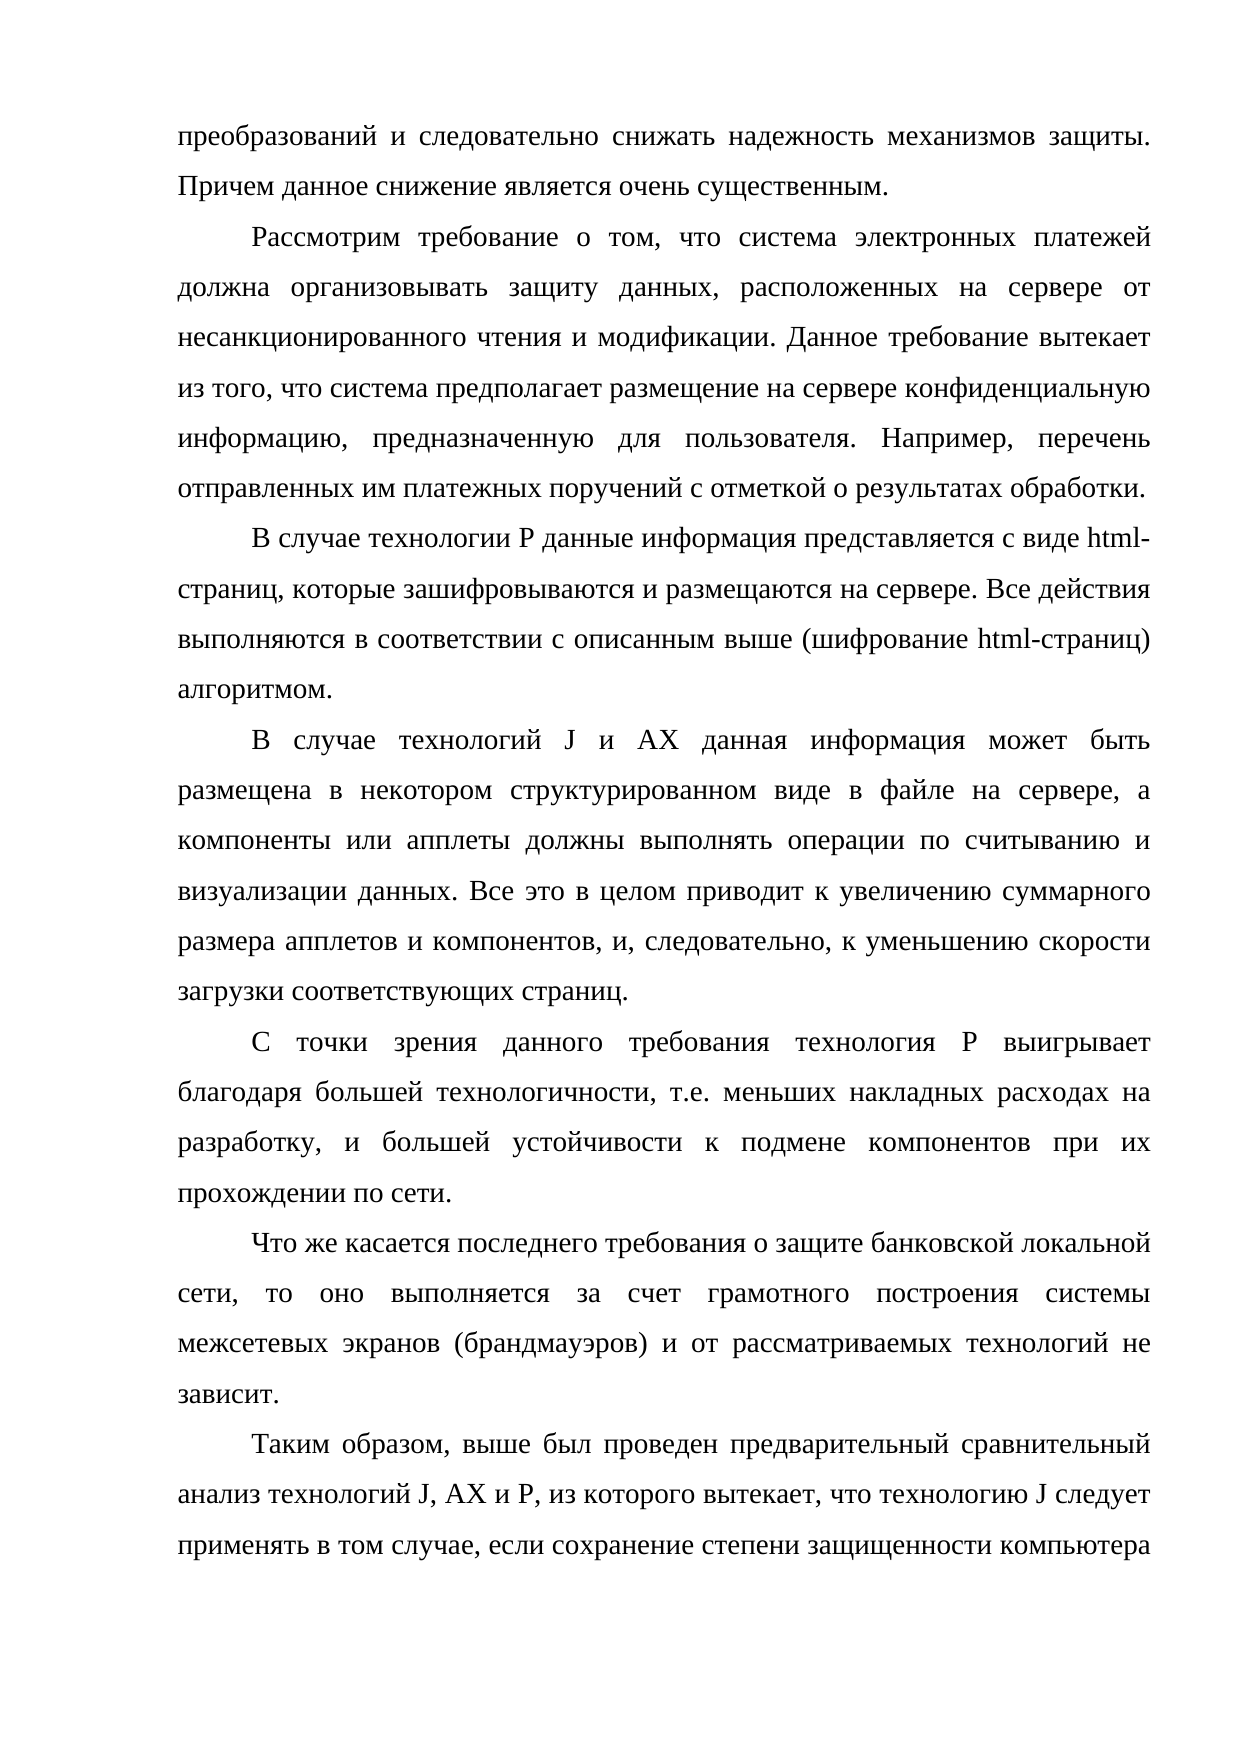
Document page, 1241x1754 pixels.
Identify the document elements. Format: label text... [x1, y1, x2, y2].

text В случае технологии P данные информация представляется с виде html-страниц, которые зашифровываются и размещаются на сервере. Все действия выполняются в соответствии с описанным выше (шифрование html-страниц) алгоритмом. [177, 521, 1152, 705]
text В случае технологий J и AX данная информация может быть размещена в некотором структурированном виде в файле на сервере, а компоненты или апплеты должны выполнять операции по считыванию и визуализации данных. Все это в целом приводит к увеличению суммарного размера апплетов и компонентов, и, следовательно, к уменьшению скорости загрузки соответствующих страниц. [177, 722, 1152, 1007]
text Что же касается последнего требования о защите банковской локальной сети, то оно выполняется за счет грамотного построения системы межсетевых экранов (брандмауэров) и от рассматриваемых технологий не зависит. [177, 1225, 1152, 1409]
text С точки зрения данного требования технология P выигрывает благодаря большей технологичности, т.е. меньших накладных расходах на разработку, и большей устойчивости к подмене компонентов при их прохождении по сети. [177, 1024, 1152, 1208]
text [177, 118, 1152, 202]
text Рассмотрим требование о том, что система электронных платежей должна организовывать защиту данных, расположенных на сервере от несанкционированного чтения и модификации. Данное требование вытекает из того, что система предполагает размещение на сервере конфиденциальную информацию, предназначенную для пользователя. Например, перечень отправленных им платежных поручений с отметкой о результатах обработки. [177, 219, 1152, 504]
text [177, 1426, 1152, 1560]
